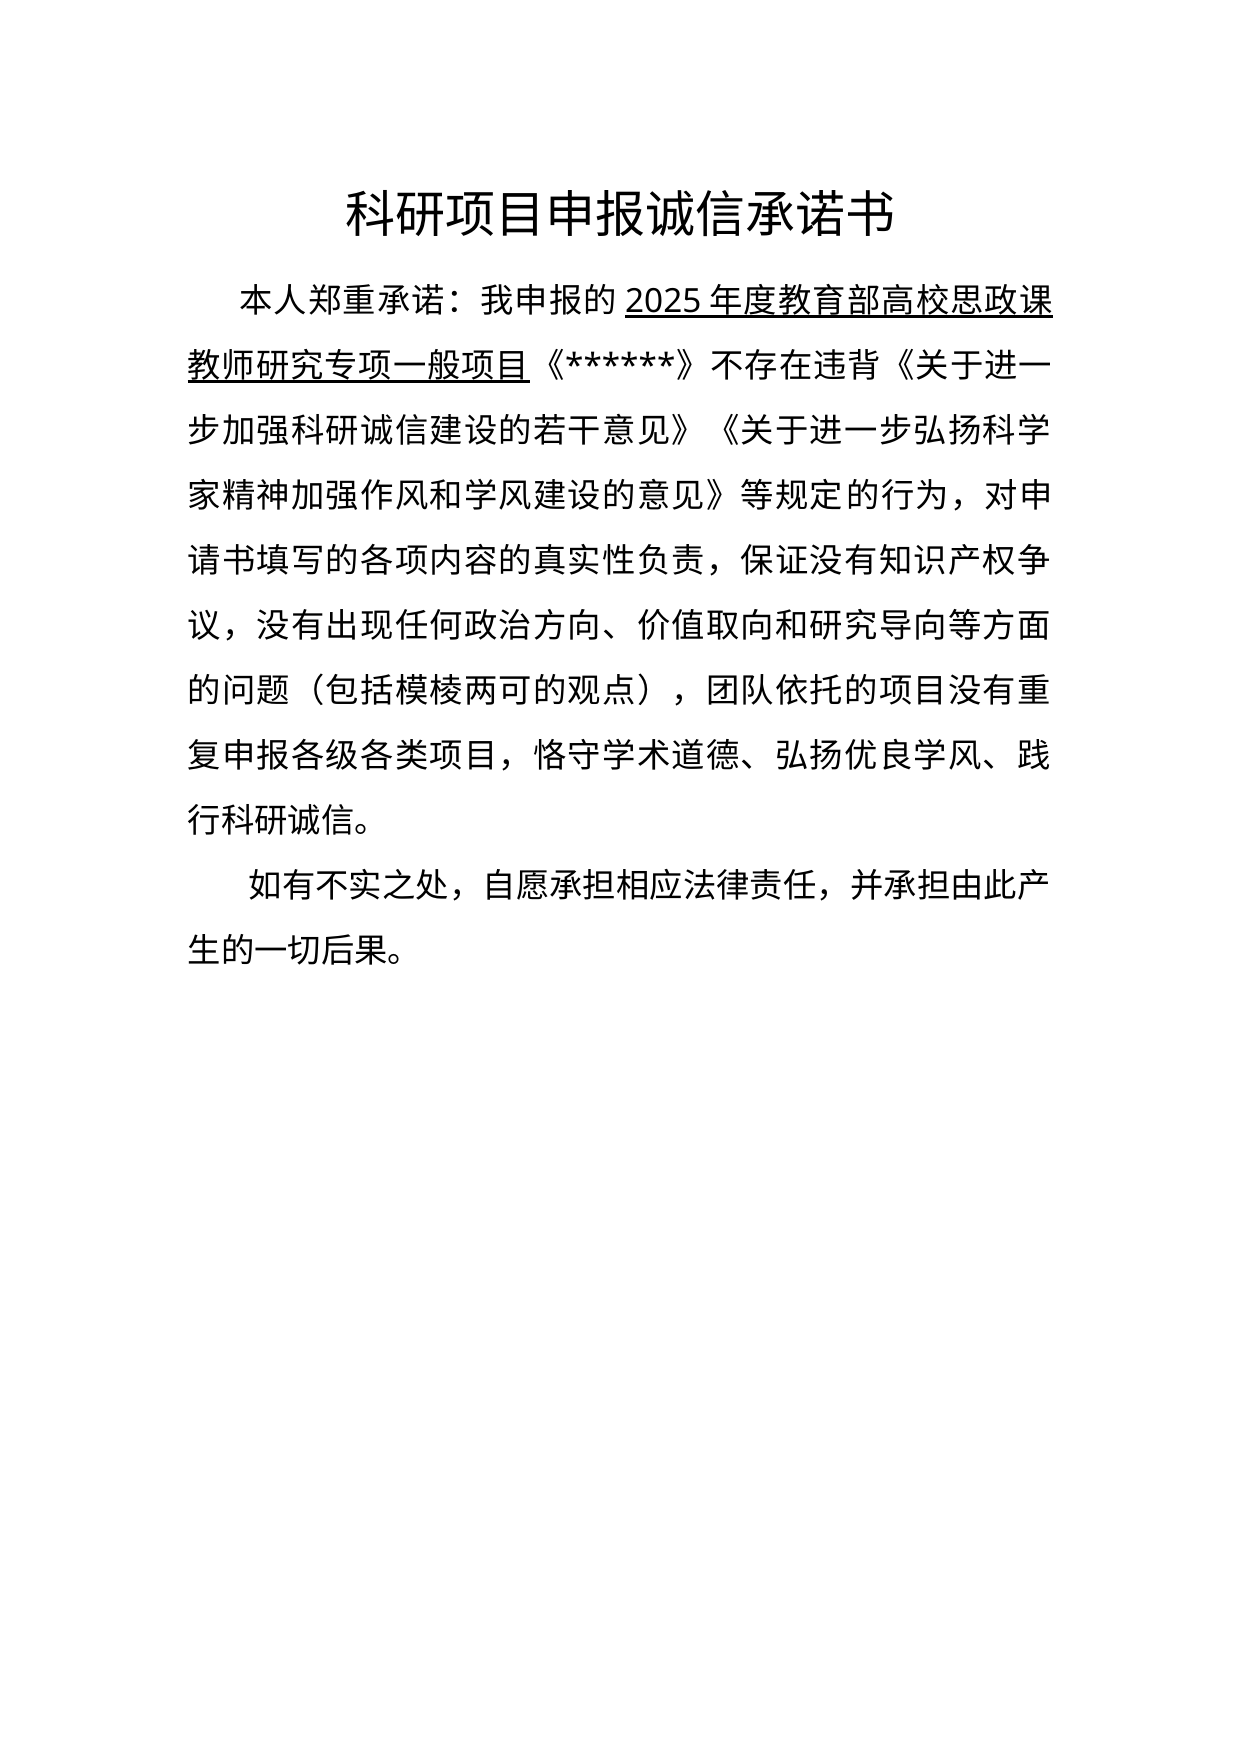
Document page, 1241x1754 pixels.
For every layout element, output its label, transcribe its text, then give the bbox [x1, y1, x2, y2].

text 如有不实之处，自愿承担相应法律责任，并承担由此产生的一切后果。 [187, 851, 1053, 981]
text 本人郑重承诺：我申报的2025年度教育部高校思政课教师研究专项一般项目《******》不存在违背《关于进一步加强科研诚信建设的若干意见》《关于进一步弘扬科学家精神加强作风和学风建设的意见》等规定的行为，对申请书填写的各项内容的真实性负责，保证没有知识产权争议，没有出现任何政治方向、价值取向和研究导向等方面的问题（包括模棱两可的观点），团队依托的项目没有重复申报各级各类项目，恪守学术道德、弘扬优良学风、践行科研诚信。 [187, 266, 1053, 851]
text 科研项目申报诚信承诺书 [187, 162, 1053, 259]
